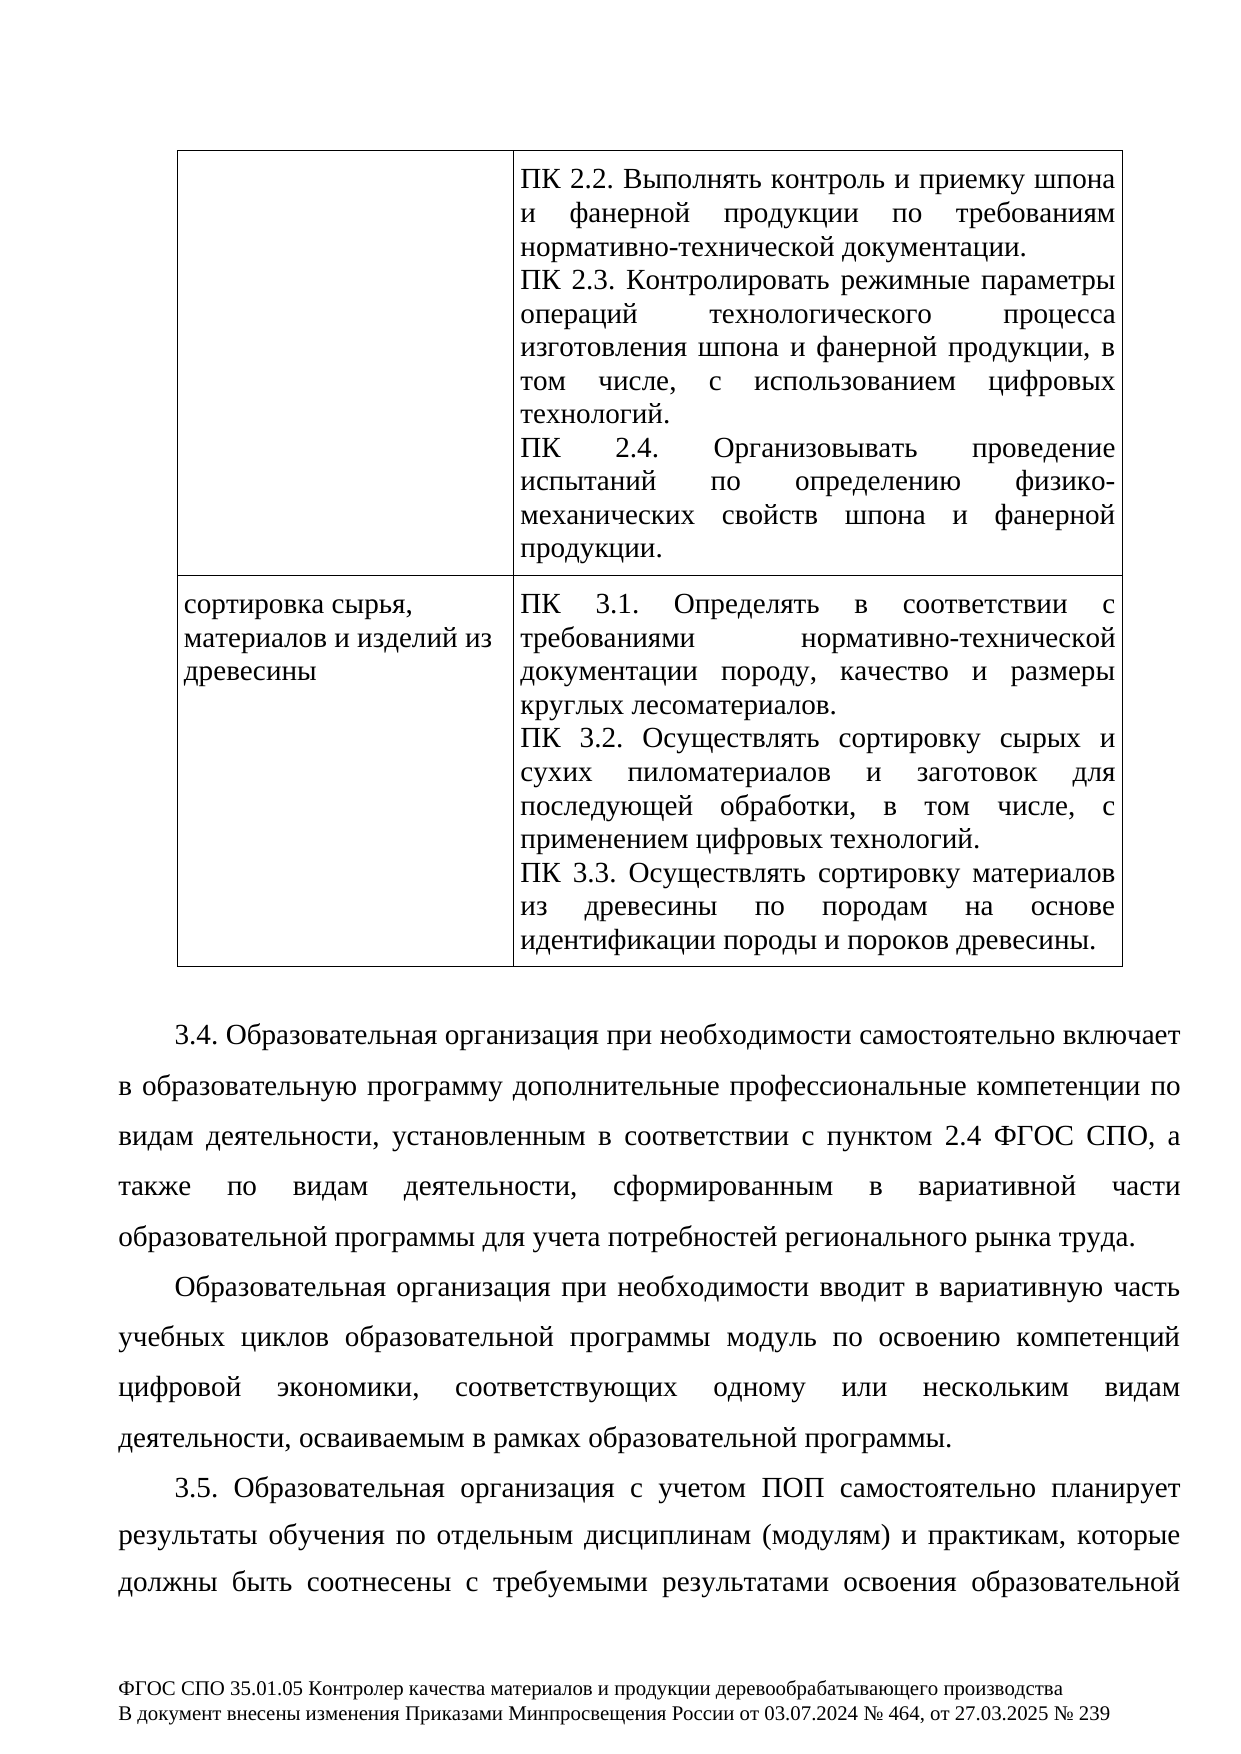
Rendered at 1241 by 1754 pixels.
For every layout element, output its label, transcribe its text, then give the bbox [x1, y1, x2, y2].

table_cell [178, 151, 513, 575]
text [118, 1470, 1181, 1597]
table_cell ПК 3.1. Определять в соответствии с требованиями нормативно-технической документации породу, качество и размеры круглых лесоматериалов. ПК 3.2. Осуществлять сортировку сырых и сухих пиломатериалов и заготовок для последующей обработки, в том числе, с применением цифровых технологий. ПК 3.3. Осуществлять сортировку материалов из древесины по породам на основе идентификации породы и пороков древесины. [514, 576, 1122, 966]
text Образовательная организация при необходимости вводит в вариативную часть учебных циклов образовательной программы модуль по освоению компетенций цифровой экономики, соответствующих одному или нескольким видам деятельности, осваиваемым в рамках образовательной программы. [118, 1269, 1181, 1453]
text 3.4. Образовательная организация при необходимости самостоятельно включает в образовательную программу дополнительные профессиональные компетенции по видам деятельности, установленным в соответствии с пунктом 2.4 ФГОС СПО, а также по видам деятельности, сформированным в вариативной части образовательной программы для учета потребностей регионального рынка труда. [118, 1017, 1181, 1252]
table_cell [514, 151, 1122, 575]
table_cell сортировка сырья, материалов и изделий из древесины [178, 576, 513, 966]
